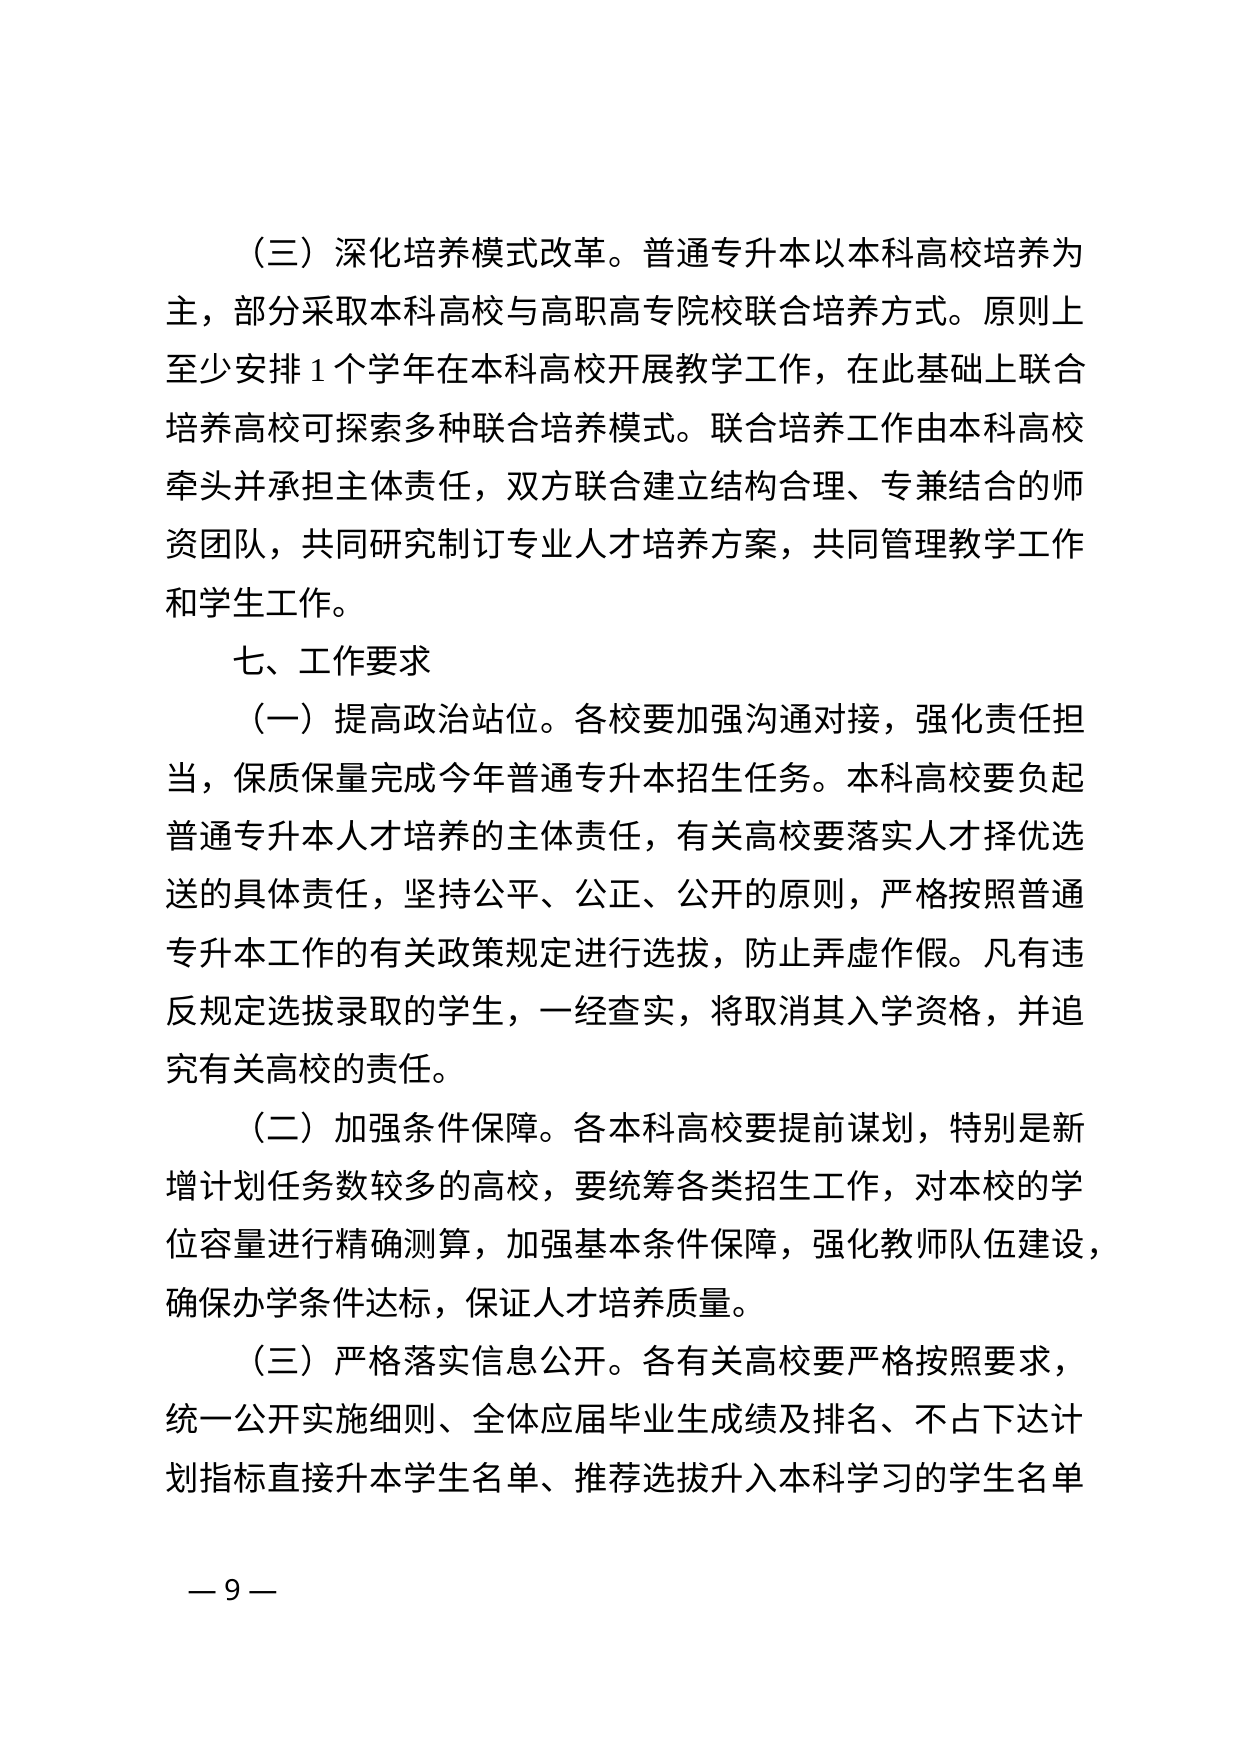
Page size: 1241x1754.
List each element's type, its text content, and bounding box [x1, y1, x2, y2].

text 七、工作要求 [165, 627, 1087, 685]
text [165, 1327, 1087, 1502]
text （二）加强条件保障。各本科高校要提前谋划，特别是新增计划任务数较多的高校，要统筹各类招生工作，对本校的学位容量进行精确测算，加强基本条件保障，强化教师队伍建设，确保办学条件达标，保证人才培养质量。 [165, 1093, 1087, 1327]
text （三）深化培养模式改革。普通专升本以本科高校培养为主，部分采取本科高校与高职高专院校联合培养方式。原则上至少安排1个学年在本科高校开展教学工作，在此基础上联合培养高校可探索多种联合培养模式。联合培养工作由本科高校牵头并承担主体责任，双方联合建立结构合理、专兼结合的师资团队，共同研究制订专业人才培养方案，共同管理教学工作和学生工作。 [165, 218, 1087, 627]
text （一）提高政治站位。各校要加强沟通对接，强化责任担当，保质保量完成今年普通专升本招生任务。本科高校要负起普通专升本人才培养的主体责任，有关高校要落实人才择优选送的具体责任，坚持公平、公正、公开的原则，严格按照普通专升本工作的有关政策规定进行选拔，防止弄虚作假。凡有违反规定选拔录取的学生，一经查实，将取消其入学资格，并追究有关高校的责任。 [165, 685, 1087, 1093]
